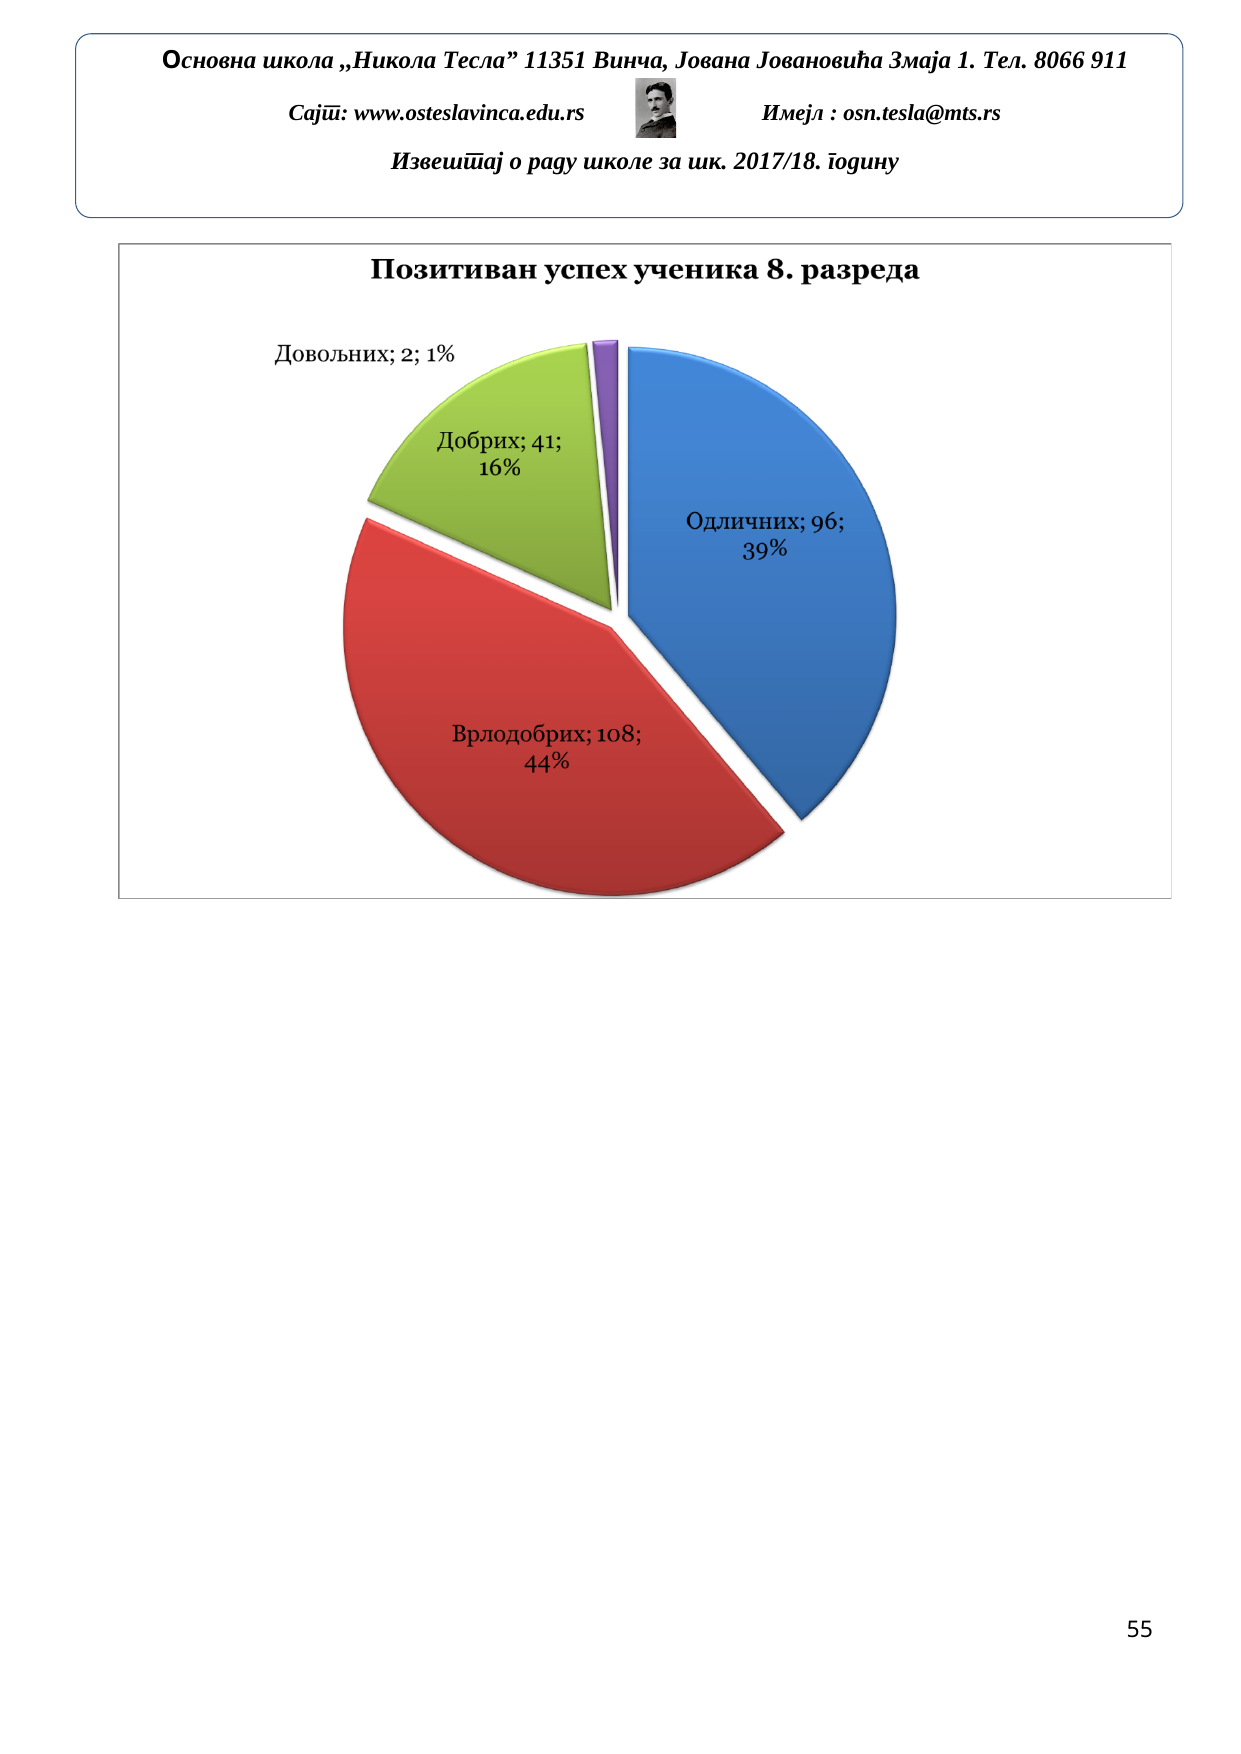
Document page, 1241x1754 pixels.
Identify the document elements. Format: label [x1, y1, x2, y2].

picture [118, 243, 1172, 899]
picture [635, 78, 677, 138]
